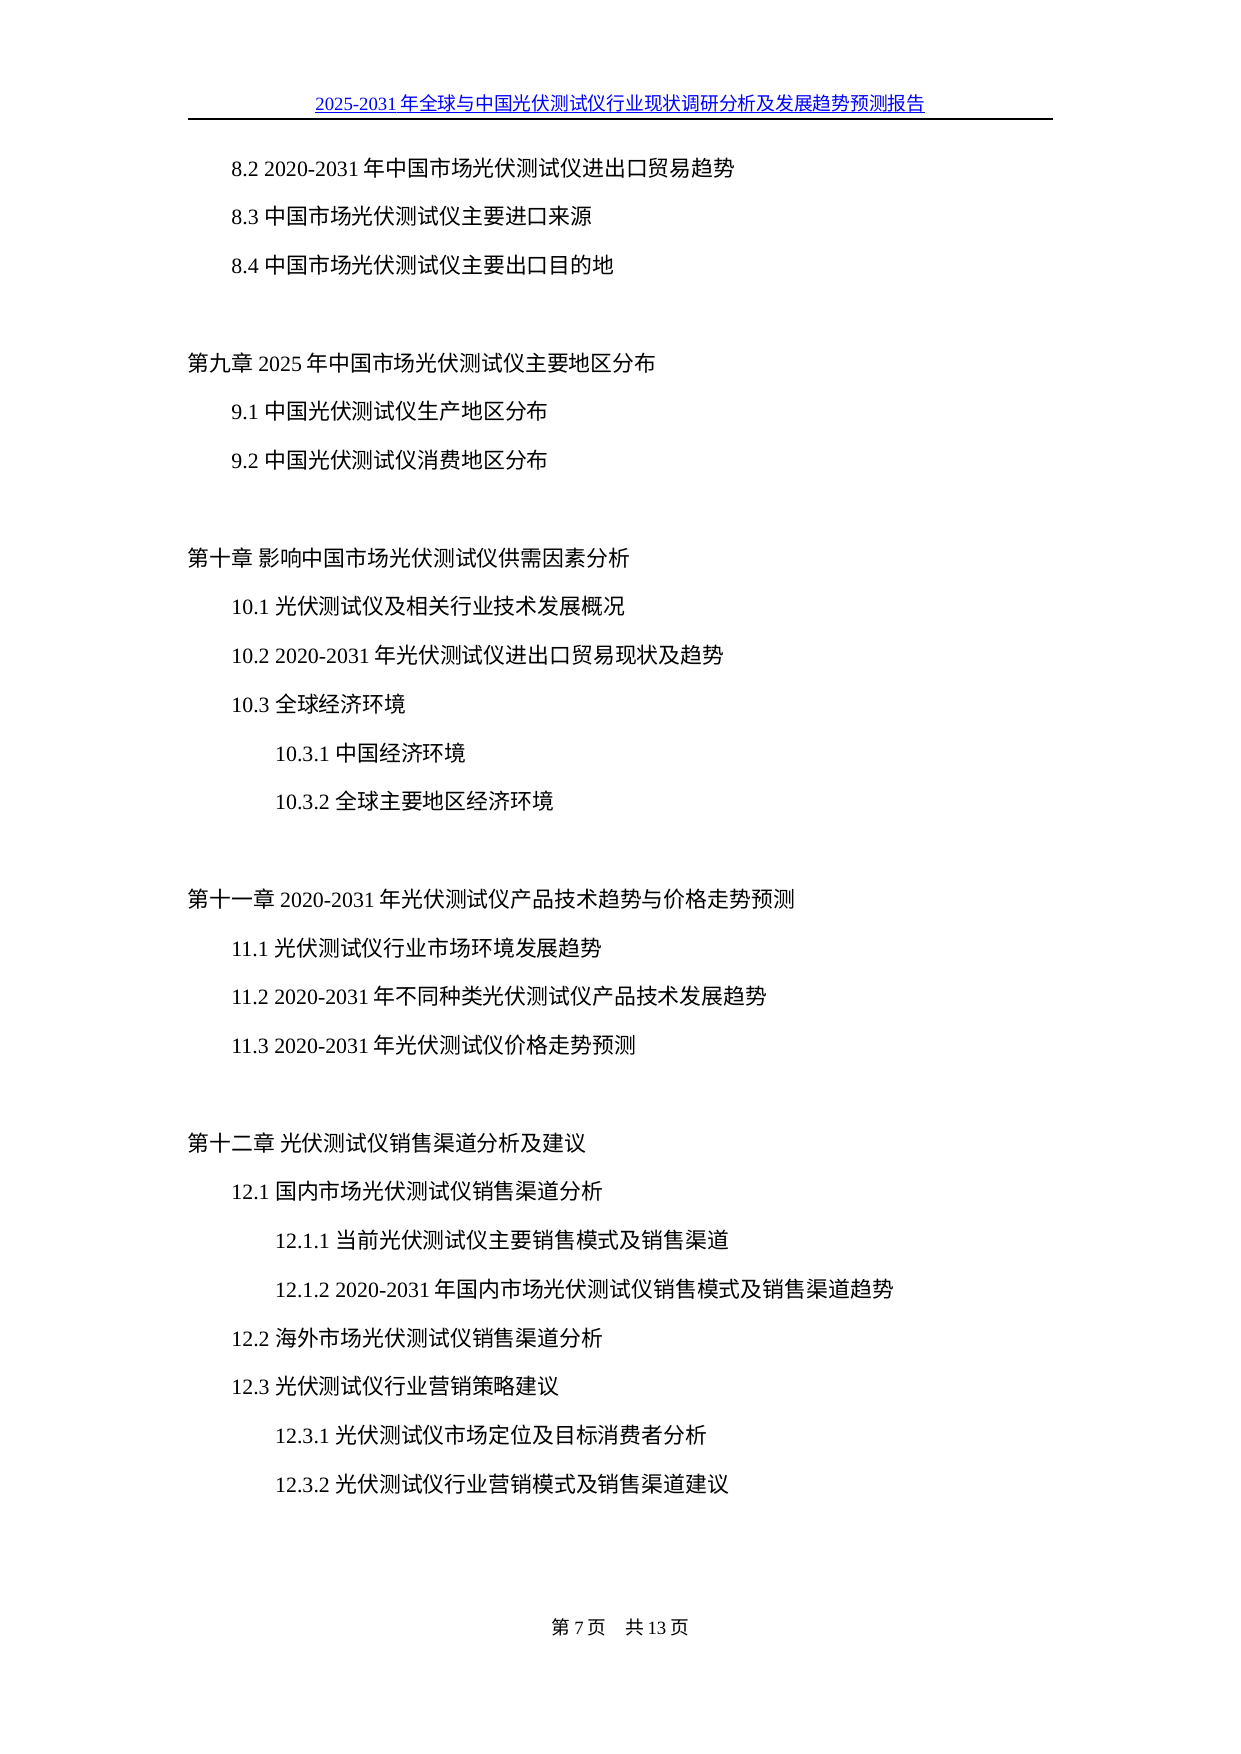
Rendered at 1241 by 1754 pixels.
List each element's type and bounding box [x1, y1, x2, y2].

text [187, 150, 1053, 1499]
